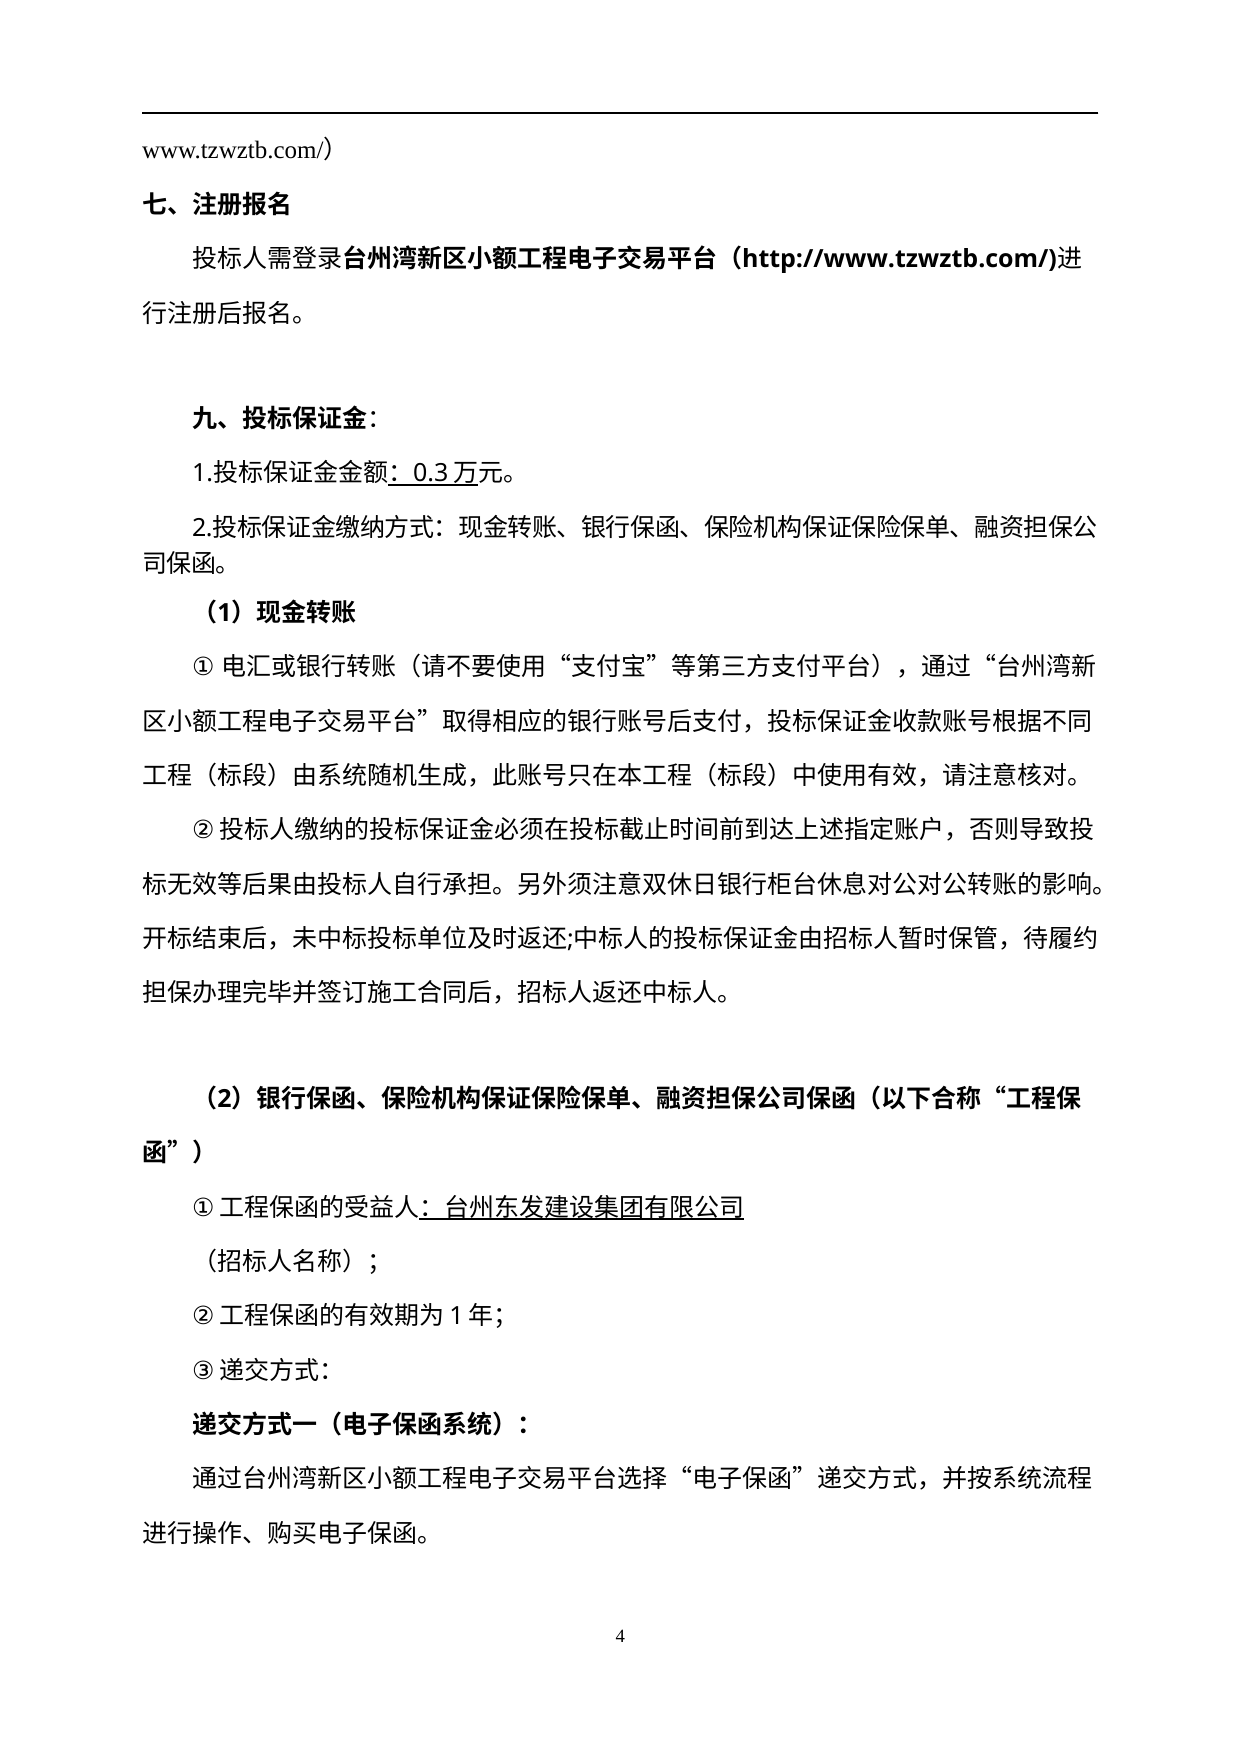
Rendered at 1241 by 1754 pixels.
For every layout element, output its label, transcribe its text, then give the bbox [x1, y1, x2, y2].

text 递交方式一（电子保函系统）： [142, 1404, 1098, 1441]
text （招标人名称）； [142, 1241, 1098, 1278]
text ① 电汇或银行转账（请不要使用“支付宝”等第三方支付平台），通过“台州湾新区小额工程电子交易平台”取得相应的银行账号后支付，投标保证金收款账号根据不同工程（标段）由系统随机生成，此账号只在本工程（标段）中使用有效，请注意核对。 [142, 647, 1098, 792]
text ①工程保函的受益人：台州东发建设集团有限公司 [142, 1187, 1098, 1223]
text 七、注册报名 [142, 184, 1098, 221]
text ③递交方式： [142, 1350, 1098, 1386]
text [142, 130, 1098, 166]
text 投标人需登录台州湾新区小额工程电子交易平台（http://www.tzwztb.com/)进行注册后报名。 [142, 239, 1098, 329]
text 通过台州湾新区小额工程电子交易平台选择“电子保函”递交方式，并按系统流程进行操作、购买电子保函。 [142, 1459, 1098, 1549]
text 九、投标保证金： [142, 398, 1098, 435]
text 2.投标保证金缴纳方式：现金转账、银行保函、保险机构保证保险保单、融资担保公司保函。 [142, 507, 1098, 580]
text ②投标人缴纳的投标保证金必须在投标截止时间前到达上述指定账户，否则导致投标无效等后果由投标人自行承担。另外须注意双休日银行柜台休息对公对公转账的影响。开标结束后，未中标投标单位及时返还;中标人的投标保证金由招标人暂时保管，待履约担保办理完毕并签订施工合同后，招标人返还中标人。 [142, 810, 1098, 1009]
text （1）现金转账 [142, 592, 1098, 628]
text 1.投标保证金金额：0.3万元。 [142, 453, 1098, 489]
text （2）银行保函、保险机构保证保险保单、融资担保公司保函（以下合称“工程保函”） [142, 1078, 1098, 1169]
text ②工程保函的有效期为1年； [142, 1296, 1098, 1332]
